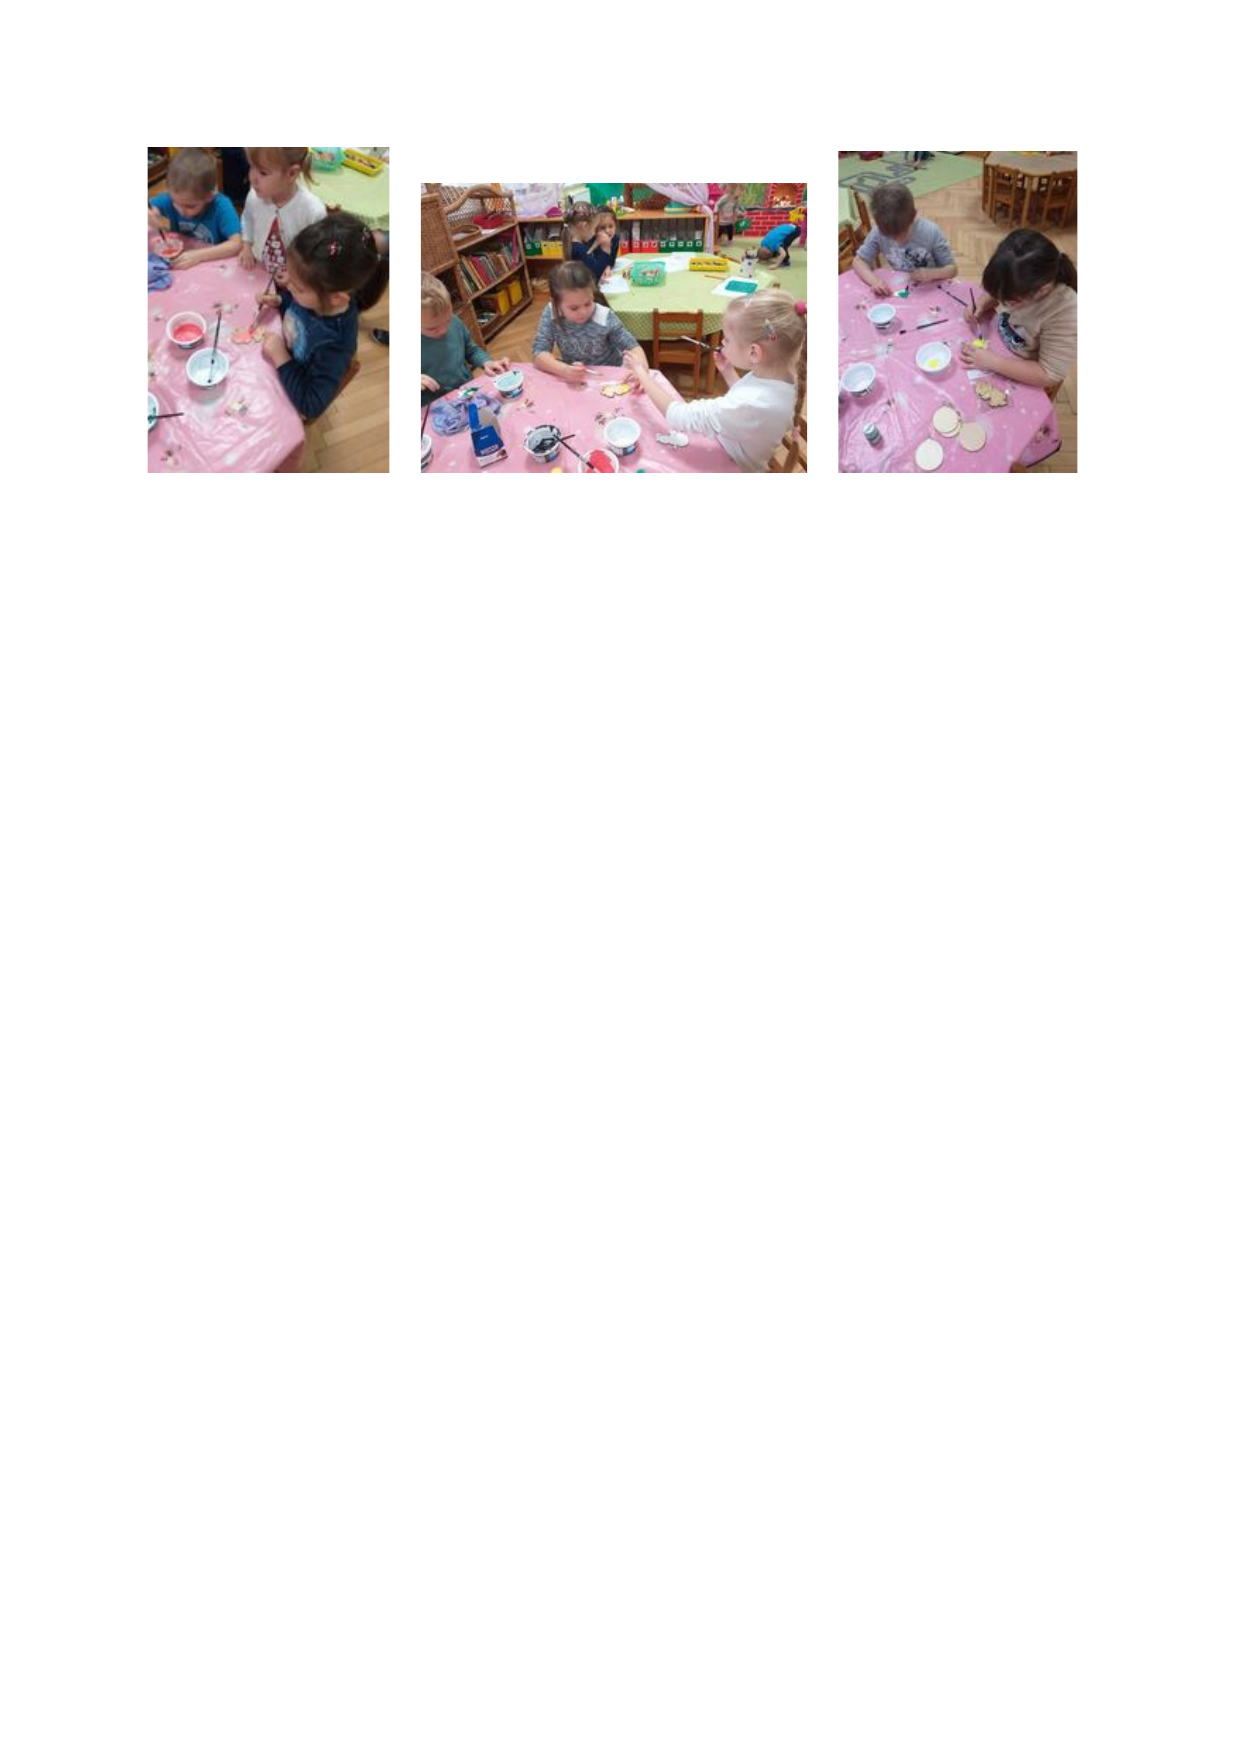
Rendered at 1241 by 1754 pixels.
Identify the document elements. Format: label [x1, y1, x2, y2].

picture [838, 151, 1078, 473]
picture [420, 183, 808, 473]
picture [147, 147, 390, 473]
